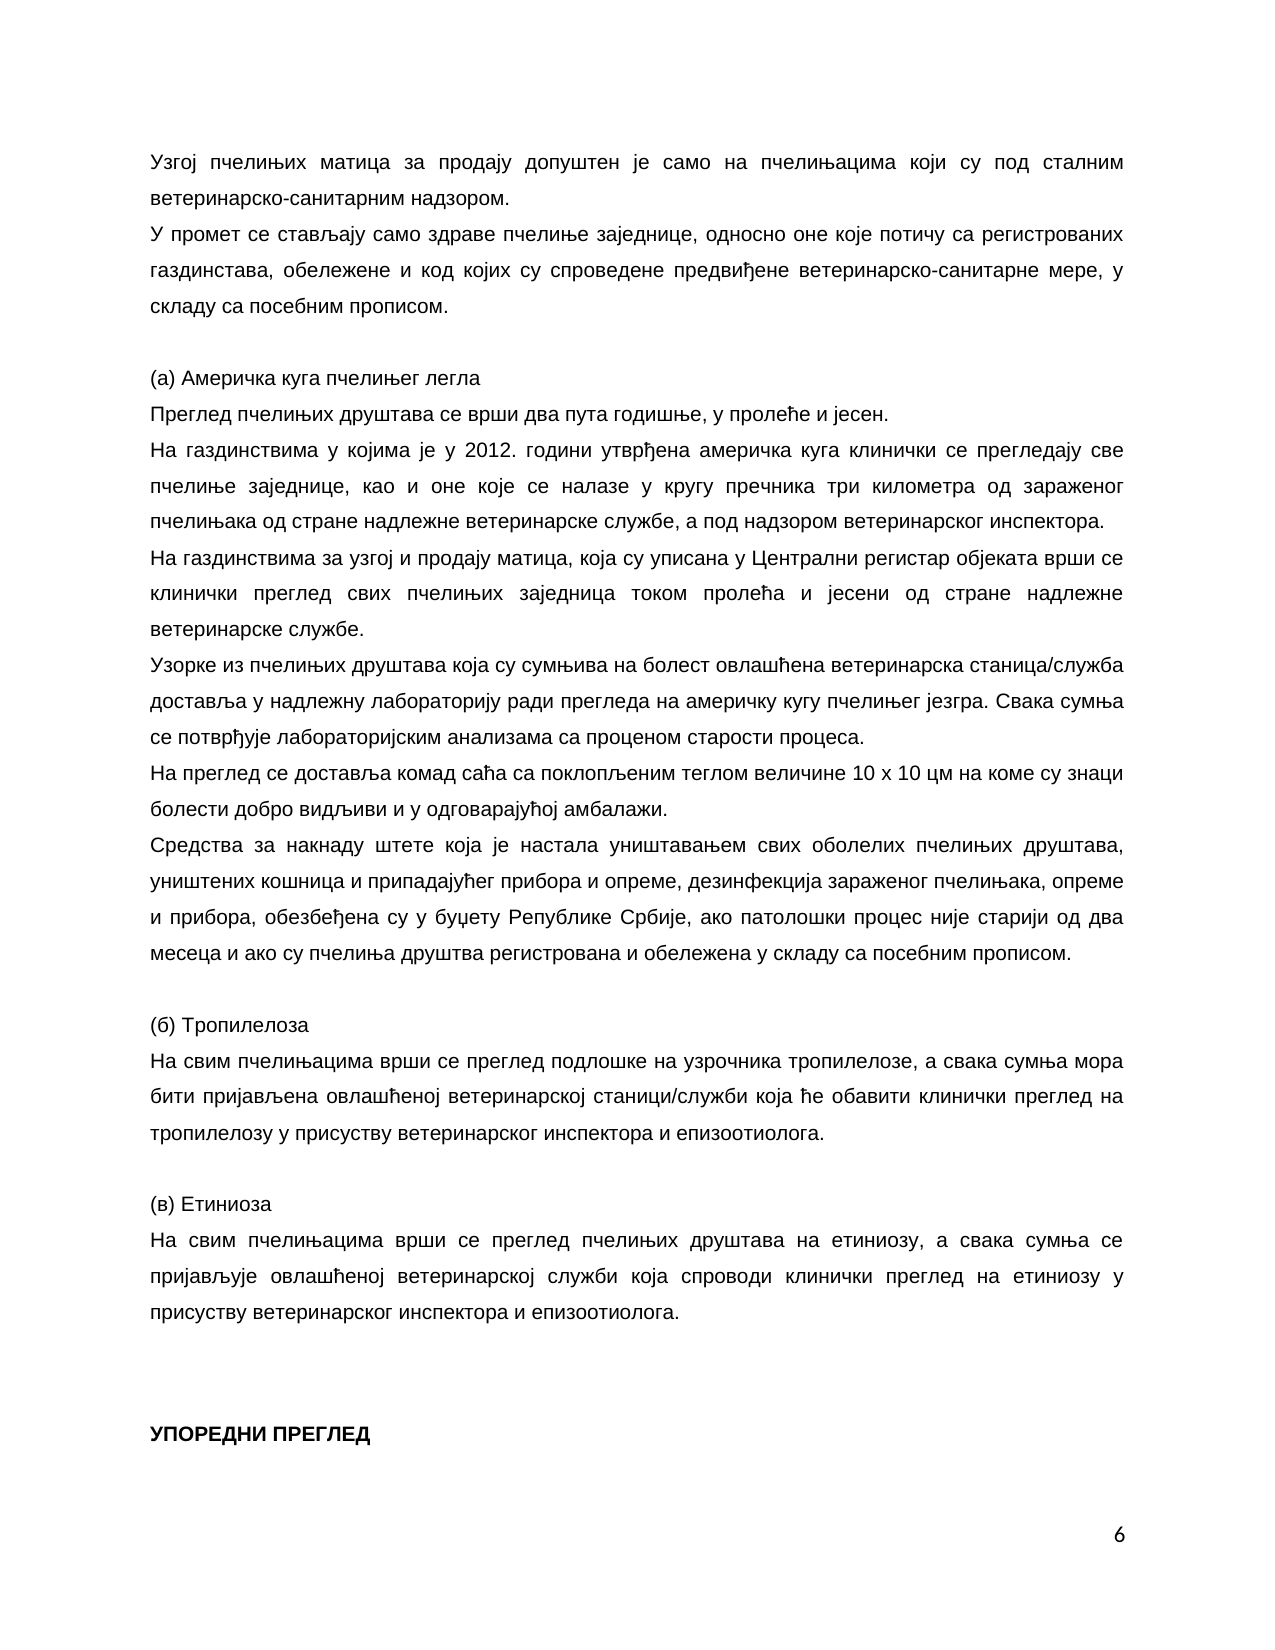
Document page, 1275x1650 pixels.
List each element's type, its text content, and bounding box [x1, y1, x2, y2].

text На преглед се доставља комад саћа са поклопљеним теглом величине 10 x 10 цм на коме су знаци болести добро видљиви и у одговарајућој амбалажи. [150, 761, 1125, 821]
text На свим пчелињацима врши се преглед подлошке на узрочника тропилелозе, а свака сумња мора бити пријављена овлашћеној ветеринарској станици/служби која ће обавити клинички преглед на тропилелозу у присуству ветеринарског инспектора и епизоотиолога. [150, 1048, 1125, 1144]
text У промет се стављају само здраве пчелиње заједнице, односно оне које потичу са регистрованих газдинстава, обележене и код којих су спроведене предвиђене ветеринарско-санитарне мере, у складу са посебним прописом. [150, 222, 1125, 318]
text Преглед пчелињих друштава се врши два пута годишње, у пролеће и јесен. [150, 402, 1125, 426]
text Узгој пчелињих матица за продају допуштен је само на пчелињацима који су под сталним ветеринарско-санитарним надзором. [150, 150, 1125, 210]
text (в) Етиниоза [150, 1192, 1125, 1216]
text На газдинствима за узгој и продају матица, која су уписана у Централни регистар објеката врши се клинички преглед свих пчелињих заједница током пролећа и јесени од стране надлежне ветеринарске службе. [150, 545, 1125, 641]
subtitle УПОРЕДНИ ПРЕГЛЕД [150, 1422, 1125, 1446]
text Средства за накнаду штете која је настала уништавањем свих оболелих пчелињих друштава, уништених кошница и припадајућег прибора и опреме, дезинфекција зараженог пчелињака, опреме и прибора, обезбеђена су у буџету Републике Србије, ако патолошки процес није старији од два месеца и ако су пчелиња друштва регистрована и обележена у складу са посебним прописом. [150, 833, 1125, 964]
text (а) Америчка куга пчелињег легла [150, 366, 1125, 389]
text На свим пчелињацима врши се преглед пчелињих друштава на етиниозу, а свака сумња се пријављује овлашћеној ветеринарској служби која спроводи клинички преглед на етиниозу у присуству ветеринарског инспектора и епизоотиолога. [150, 1228, 1125, 1324]
text Узорке из пчелињих друштава која су сумњива на болест овлашћена ветеринарска станица/служба доставља у надлежну лабораторију ради прегледа на америчку кугу пчелињег језгра. Свака сумња се потврђује лабораторијским анализама са проценом старости процеса. [150, 653, 1125, 749]
text (б) Тропилелоза [150, 1012, 1125, 1036]
text На газдинствима у којима је у 2012. години утврђена америчка куга клинички се прегледају све пчелиње заједнице, као и оне које се налазе у кругу пречника три километра од зараженог пчелињака од стране надлежне ветеринарске службе, а под надзором ветеринарског инспектора. [150, 437, 1125, 533]
